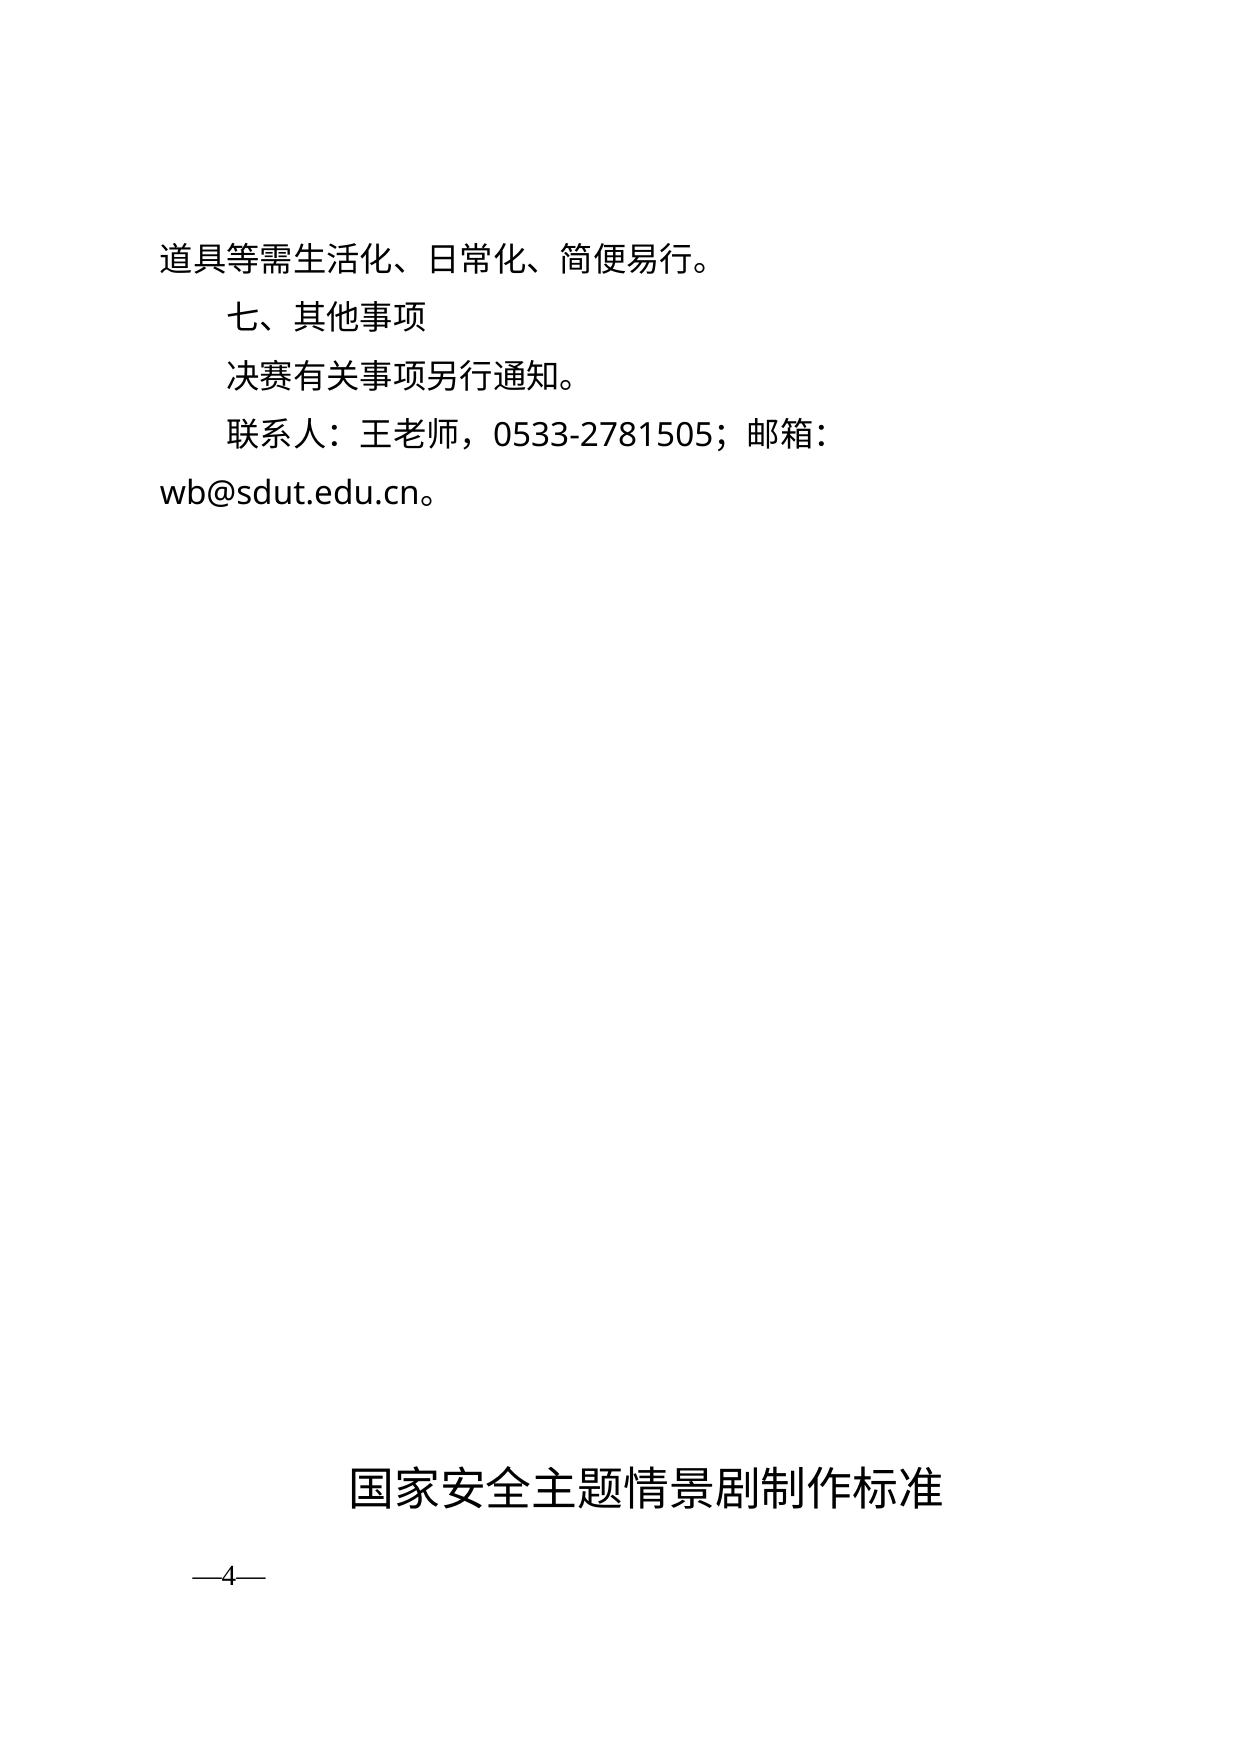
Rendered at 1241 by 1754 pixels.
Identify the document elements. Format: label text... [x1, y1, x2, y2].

text 决赛有关事项另行通知。 [159, 341, 1097, 400]
text 国家安全主题情景剧制作标准 [159, 1452, 1097, 1519]
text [159, 225, 1097, 283]
text 七、其他事项 [159, 283, 1097, 341]
text 联系人：王老师，0533-2781505；邮箱：wb@sdut.edu.cn。 [159, 400, 1097, 516]
